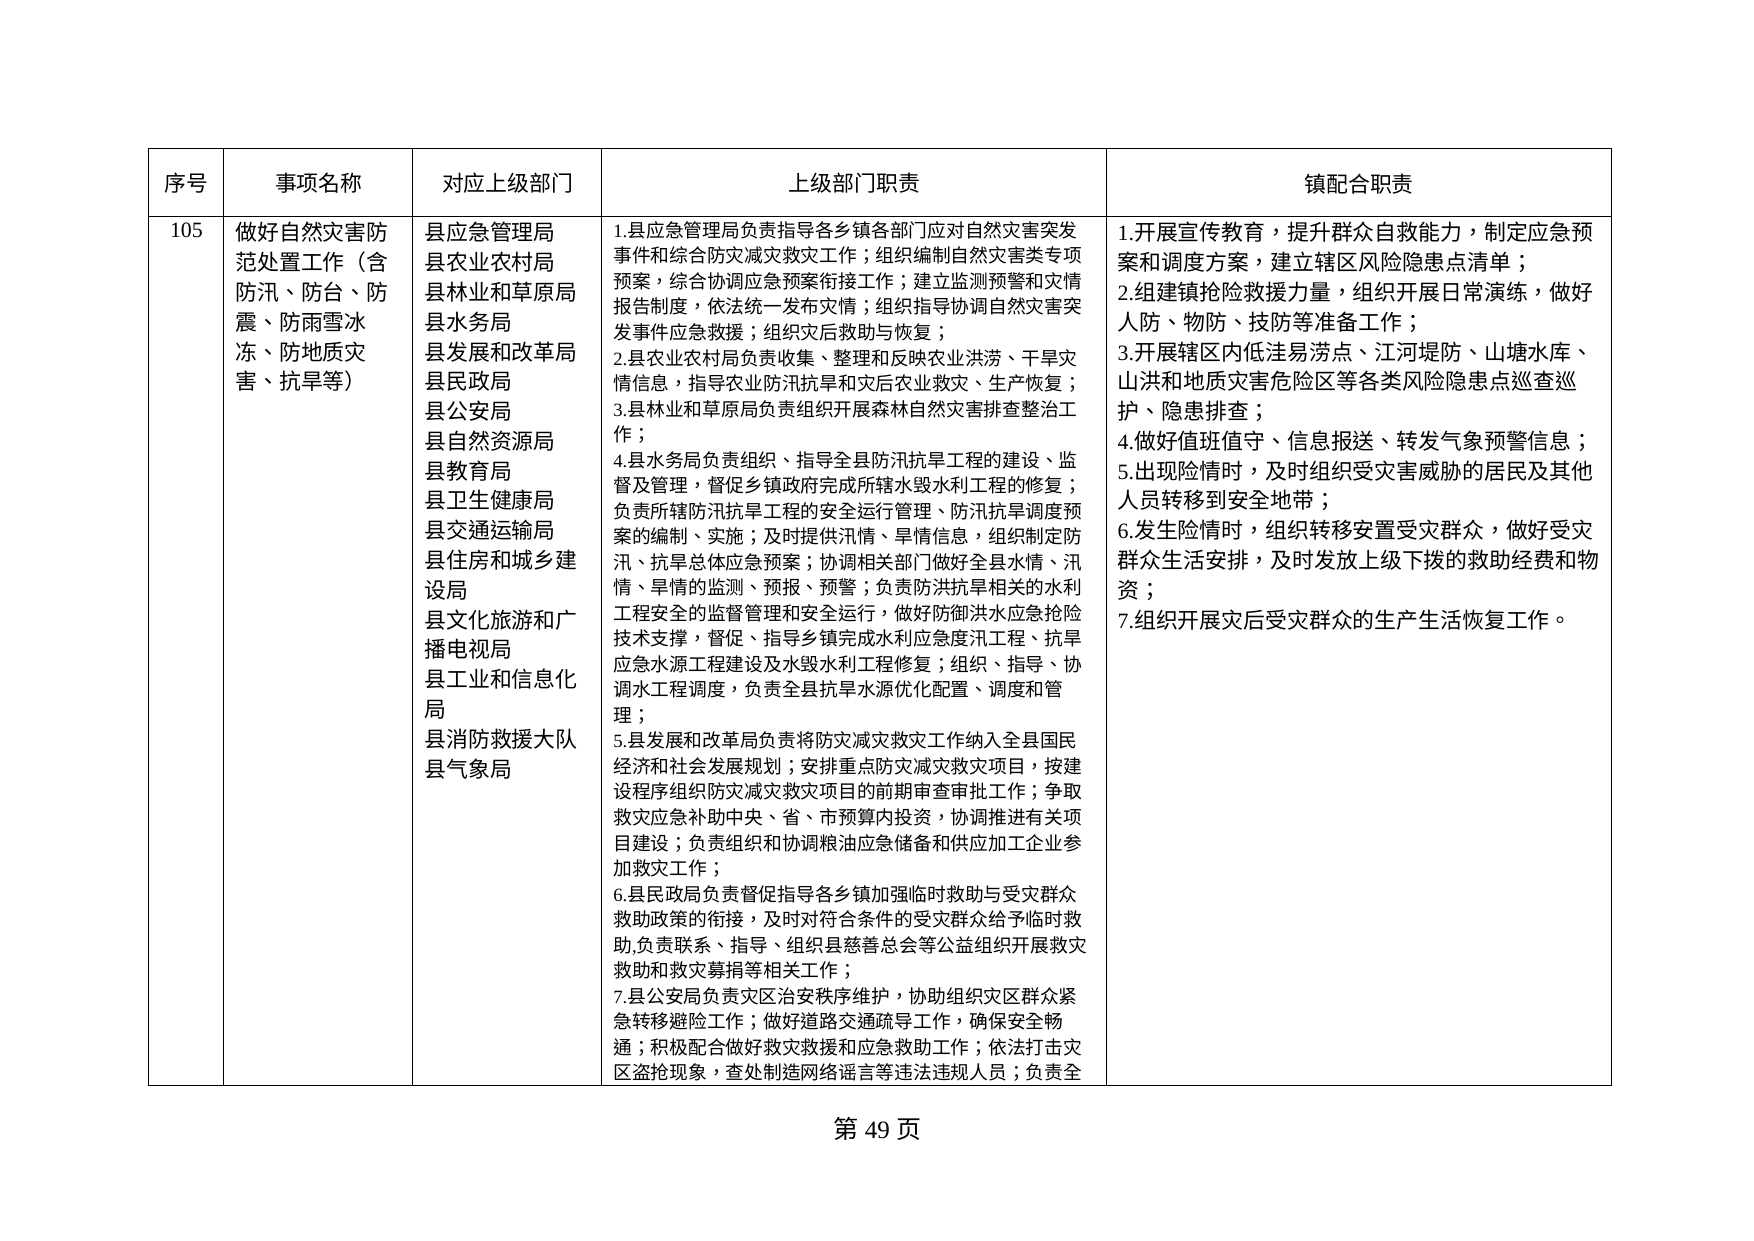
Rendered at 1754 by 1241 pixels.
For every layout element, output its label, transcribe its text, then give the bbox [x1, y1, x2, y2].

table_header 序号 [149, 149, 223, 216]
table_header 上级部门职责 [602, 149, 1106, 216]
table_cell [602, 217, 1106, 1085]
table_header 镇配合职责 [1107, 149, 1611, 216]
table_cell 105 [149, 217, 223, 1085]
table_header 对应上级部门 [413, 149, 601, 216]
table_cell 做好自然灾害防范处置工作（含防汛、防台、防震、防雨雪冰冻、防地质灾害、抗旱等） [224, 217, 412, 1085]
table_header 事项名称 [224, 149, 412, 216]
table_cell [413, 217, 601, 1085]
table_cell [1107, 217, 1611, 1085]
